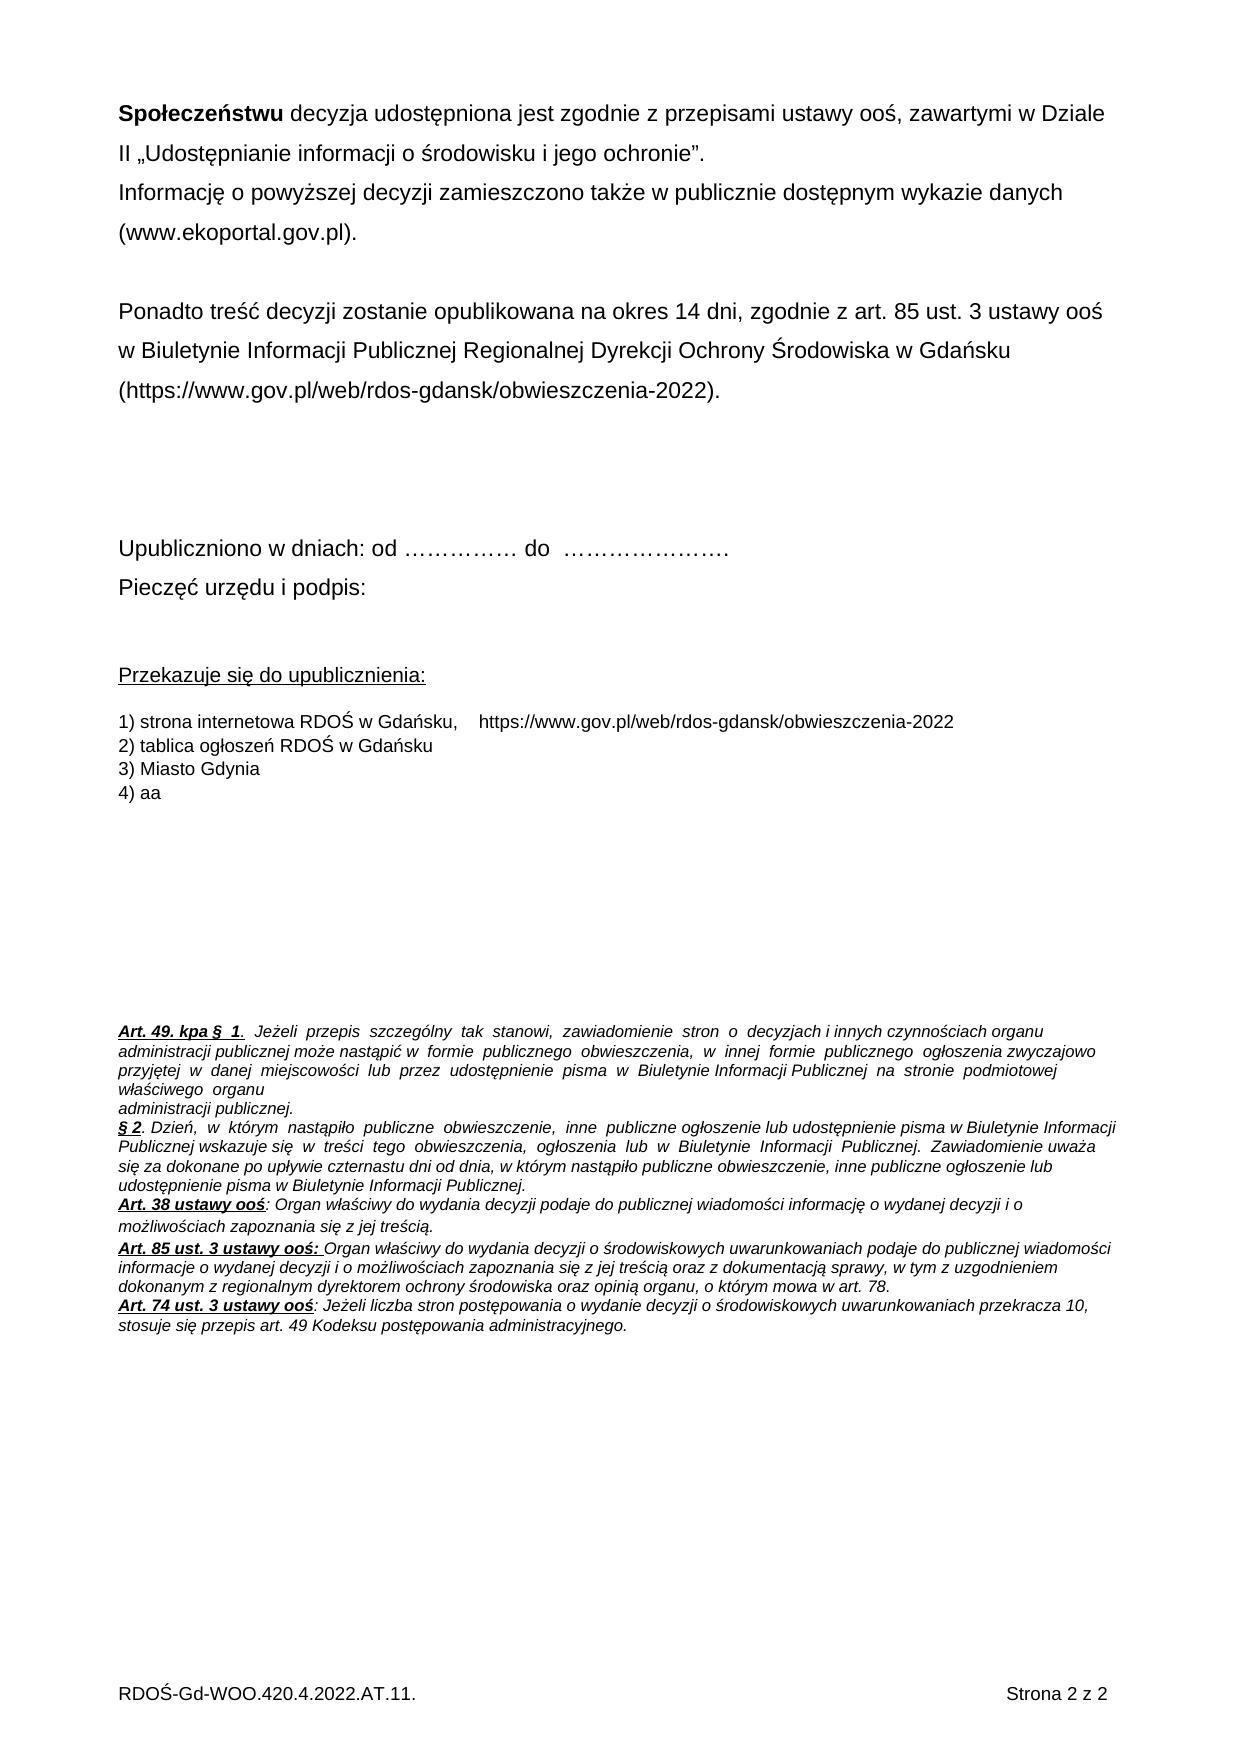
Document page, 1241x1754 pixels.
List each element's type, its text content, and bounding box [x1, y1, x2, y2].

text 4) aa [118, 782, 1122, 803]
text Pieczęć urzędu i podpis: [118, 574, 1122, 601]
text 2) tablica ogłoszeń RDOŚ w Gdańsku [118, 734, 1122, 756]
text 3) Miasto Gdynia [118, 758, 1122, 780]
text Ponadto treść decyzji zostanie opublikowana na okres 14 dni, zgodnie z art. 85 ust. 3 ustawy ooś w Biuletynie Informacji Publicznej Regionalnej Dyrekcji Ochrony Środowiska w Gdańsku (https://www.gov.pl/web/rdos-gdansk/obwieszczenia-2022). [118, 298, 1122, 403]
text Informację o powyższej decyzji zamieszczono także w publicznie dostępnym wykazie danych (www.ekoportal.gov.pl). [118, 179, 1122, 245]
text Upubliczniono w dniach: od …………… do …………………. [118, 535, 1122, 561]
text Art. 49. kpa § 1. Jeżeli przepis szczególny tak stanowi, zawiadomienie stron o decyzjach i innych czynnościach organu administracji publicznej może nastąpić w formie publicznego obwieszczenia, w innej formie publicznego ogłoszenia zwyczajowo przyjętej w danej miejscowości lub przez udostępnienie pisma w Biuletynie Informacji Publicznej na stronie podmiotowej właściwego organu [118, 1022, 1122, 1099]
text Art. 38 ustawy ooś: Organ właściwy do wydania decyzji podaje do publicznej wiadomości informację o wydanej decyzji i o możliwościach zapoznania się z jej treścią. [118, 1195, 1122, 1236]
text Społeczeństwu decyzja udostępniona jest zgodnie z przepisami ustawy ooś, zawartymi w Dziale II „Udostępnianie informacji o środowisku i jego ochronie”. [118, 100, 1122, 166]
text Przekazuje się do upublicznienia: [118, 663, 1122, 687]
text Art. 85 ust. 3 ustawy ooś: Organ właściwy do wydania decyzji o środowiskowych uwarunkowaniach podaje do publicznej wiadomości informacje o wydanej decyzji i o możliwościach zapoznania się z jej treścią oraz z dokumentacją sprawy, w tym z uzgodnieniem dokonanym z regionalnym dyrektorem ochrony środowiska oraz opinią organu, o którym mowa w art. 78. [118, 1239, 1122, 1296]
text administracji publicznej. [118, 1099, 1122, 1118]
text Art. 74 ust. 3 ustawy ooś: Jeżeli liczba stron postępowania o wydanie decyzji o środowiskowych uwarunkowaniach przekracza 10, stosuje się przepis art. 49 Kodeksu postępowania administracyjnego. [118, 1296, 1122, 1334]
text 1) strona internetowa RDOŚ w Gdańsku, https://www.gov.pl/web/rdos-gdansk/obwieszczenia-2022 [118, 711, 1122, 732]
text § 2. Dzień, w którym nastąpiło publiczne obwieszczenie, inne publiczne ogłoszenie lub udostępnienie pisma w Biuletynie Informacji Publicznej wskazuje się w treści tego obwieszczenia, ogłoszenia lub w Biuletynie Informacji Publicznej. Zawiadomienie uważa się za dokonane po upływie czternastu dni od dnia, w którym nastąpiło publiczne obwieszczenie, inne publiczne ogłoszenie lub udostępnienie pisma w Biuletynie Informacji Publicznej. [118, 1118, 1122, 1195]
